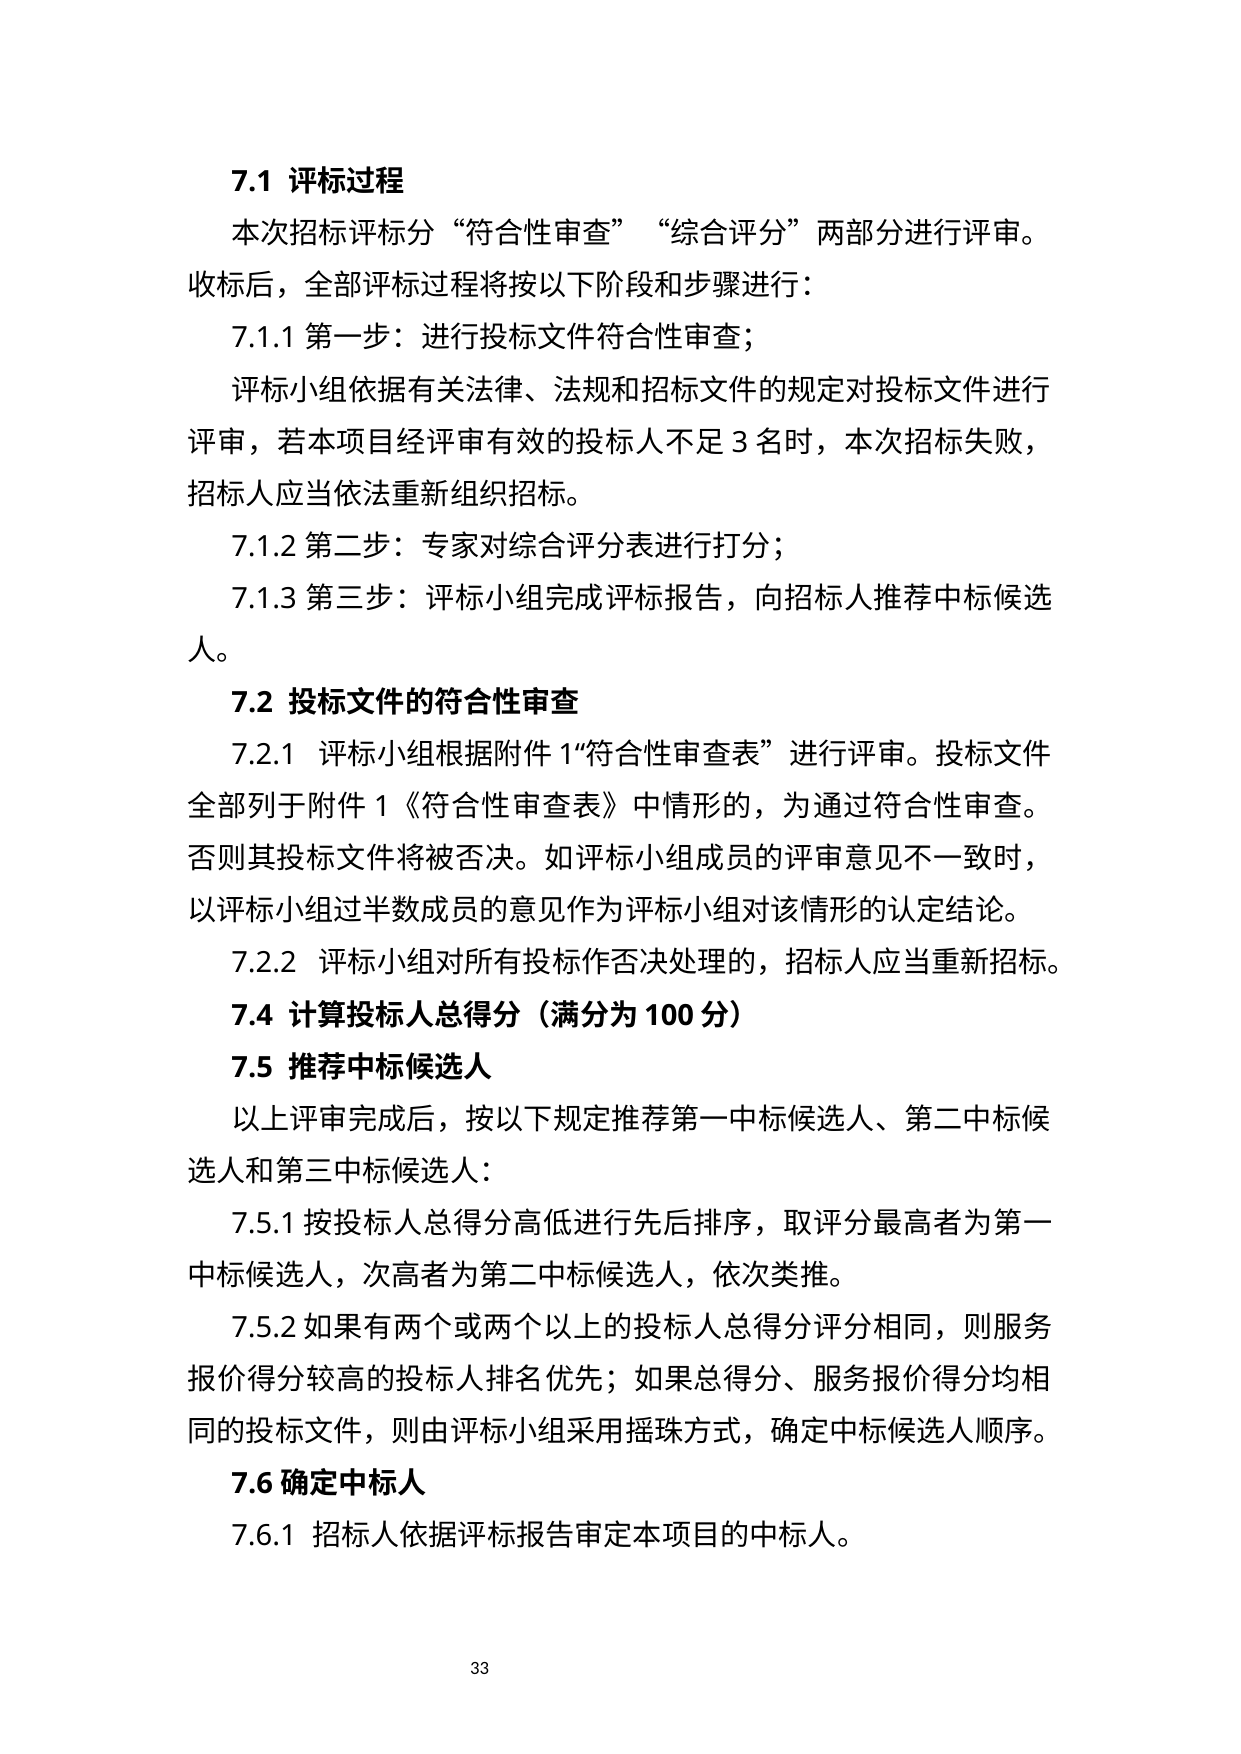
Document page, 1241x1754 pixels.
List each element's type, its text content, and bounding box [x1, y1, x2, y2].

text 7.5.1按投标人总得分高低进行先后排序，取评分最高者为第一中标候选人，次高者为第二中标候选人，依次类推。 [187, 1192, 1053, 1296]
text 7.6 确定中标人 [187, 1452, 1053, 1504]
text 7.6.1 招标人依据评标报告审定本项目的中标人。 [187, 1504, 1053, 1556]
text 7.2 投标文件的符合性审查 [187, 671, 1053, 723]
text 7.5 推荐中标候选人 [187, 1035, 1053, 1087]
text 7.2.1 评标小组根据附件1“符合性审查表”进行评审。投标文件全部列于附件1《符合性审查表》中情形的，为通过符合性审查。否则其投标文件将被否决。如评标小组成员的评审意见不一致时，以评标小组过半数成员的意见作为评标小组对该情形的认定结论。 [187, 723, 1053, 931]
text 本次招标评标分“符合性审查”“综合评分”两部分进行评审。收标后，全部评标过程将按以下阶段和步骤进行： [187, 202, 1053, 306]
text 7.1.2 第二步：专家对综合评分表进行打分； [187, 514, 1053, 567]
text 7.1.3 第三步：评标小组完成评标报告，向招标人推荐中标候选人。 [187, 567, 1053, 671]
text 7.2.2 评标小组对所有投标作否决处理的，招标人应当重新招标。 [187, 931, 1053, 983]
text 以上评审完成后，按以下规定推荐第一中标候选人、第二中标候选人和第三中标候选人： [187, 1087, 1053, 1192]
text 7.5.2如果有两个或两个以上的投标人总得分评分相同，则服务报价得分较高的投标人排名优先；如果总得分、服务报价得分均相同的投标文件，则由评标小组采用摇珠方式，确定中标候选人顺序。 [187, 1296, 1053, 1452]
text 7.4 计算投标人总得分（满分为100分） [187, 983, 1053, 1035]
text 7.1.1 第一步：进行投标文件符合性审查； [187, 306, 1053, 358]
text 评标小组依据有关法律、法规和招标文件的规定对投标文件进行评审，若本项目经评审有效的投标人不足3名时，本次招标失败，招标人应当依法重新组织招标。 [187, 358, 1053, 514]
text 7.1 评标过程 [187, 150, 1053, 202]
